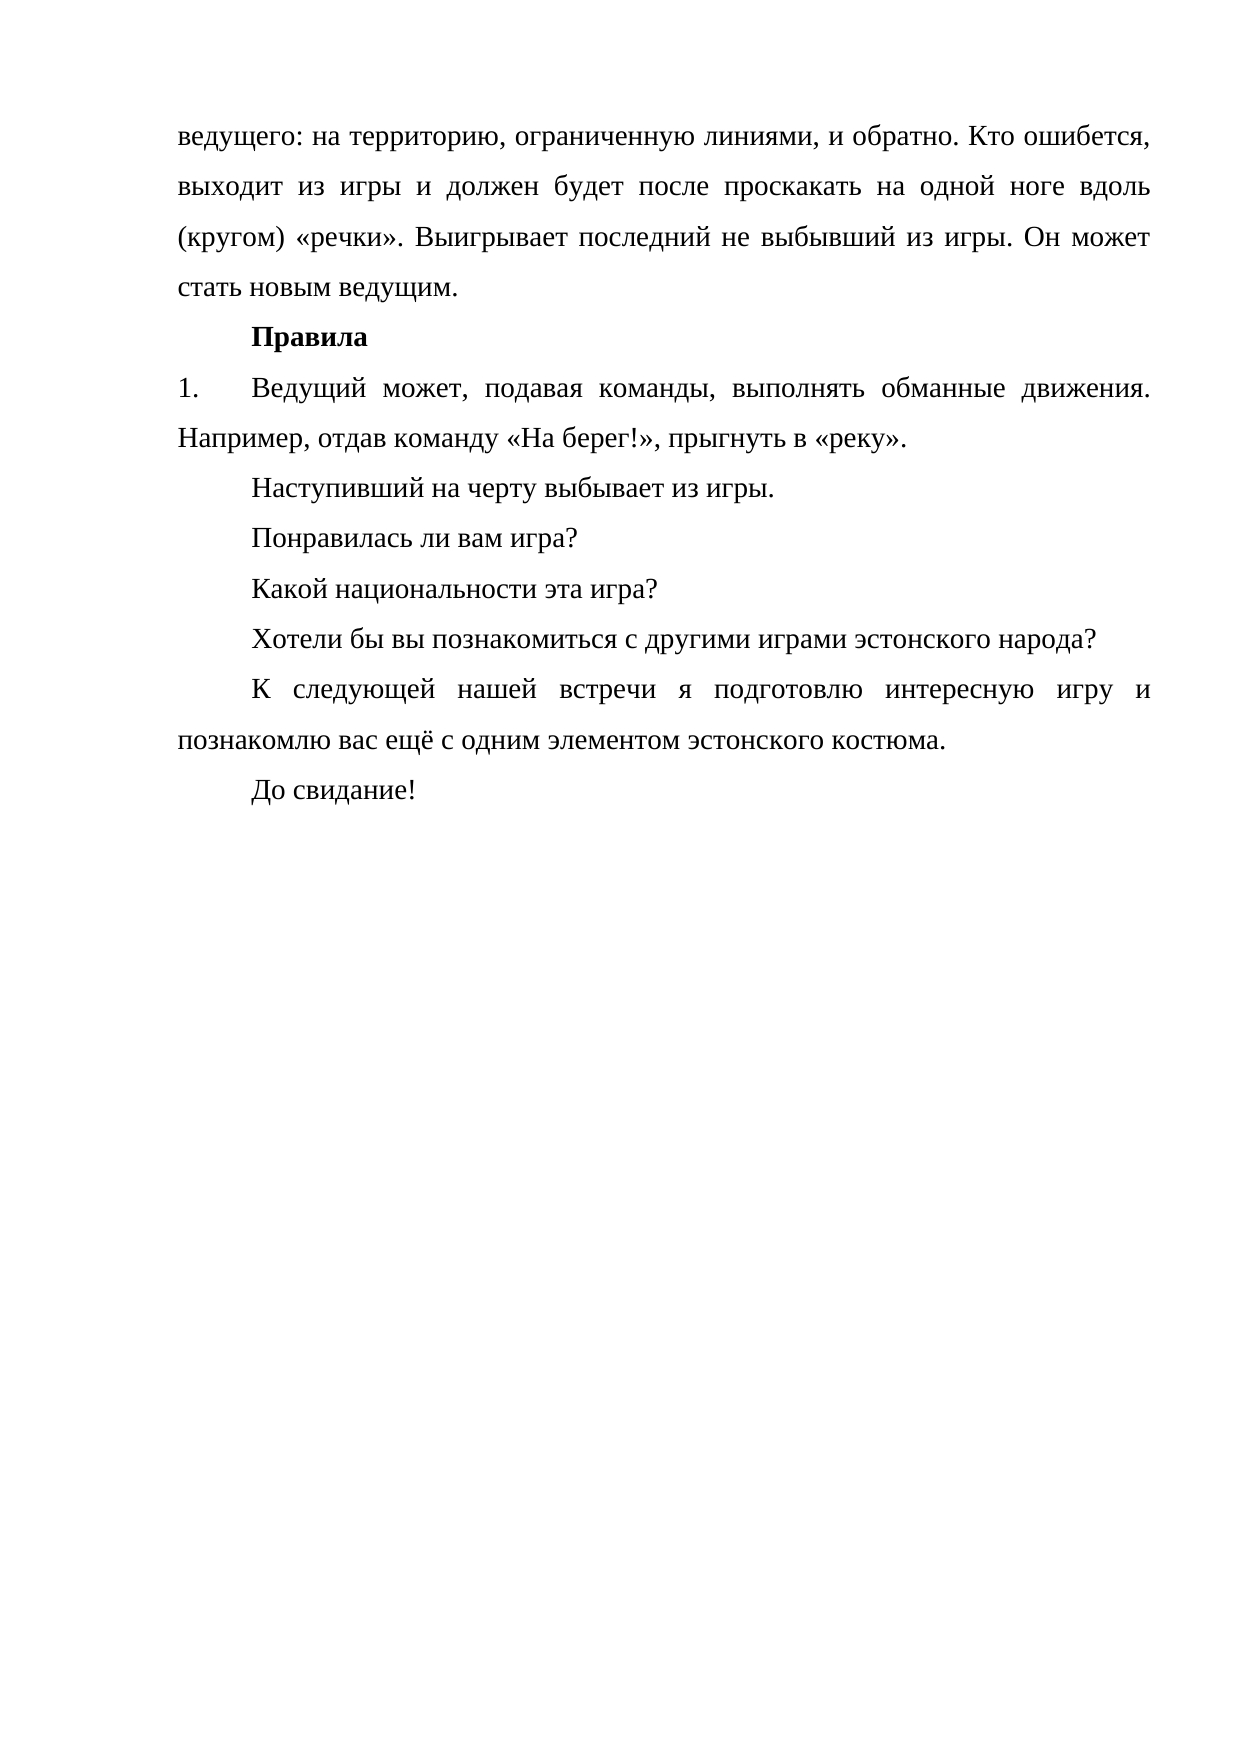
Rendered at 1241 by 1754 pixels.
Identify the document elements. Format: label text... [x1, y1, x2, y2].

text Какой национальности эта игра? [177, 571, 1152, 604]
text Хотели бы вы познакомиться с другими играми эстонского народа? [177, 621, 1152, 655]
text К следующей нашей встречи я подготовлю интересную игру и познакомлю вас ещё с одним элементом эстонского костюма. [177, 672, 1152, 755]
list Ведущий может, подавая команды, выполнять обманные движения. Например, отдав команду «На берег!», прыгнуть в «реку». [177, 370, 1152, 453]
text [177, 118, 1152, 303]
text До свидание! [177, 772, 1152, 806]
text Правила [177, 319, 1152, 353]
text Понравилась ли вам игра? [177, 521, 1152, 554]
text Наступивший на черту выбывает из игры. [177, 470, 1152, 504]
